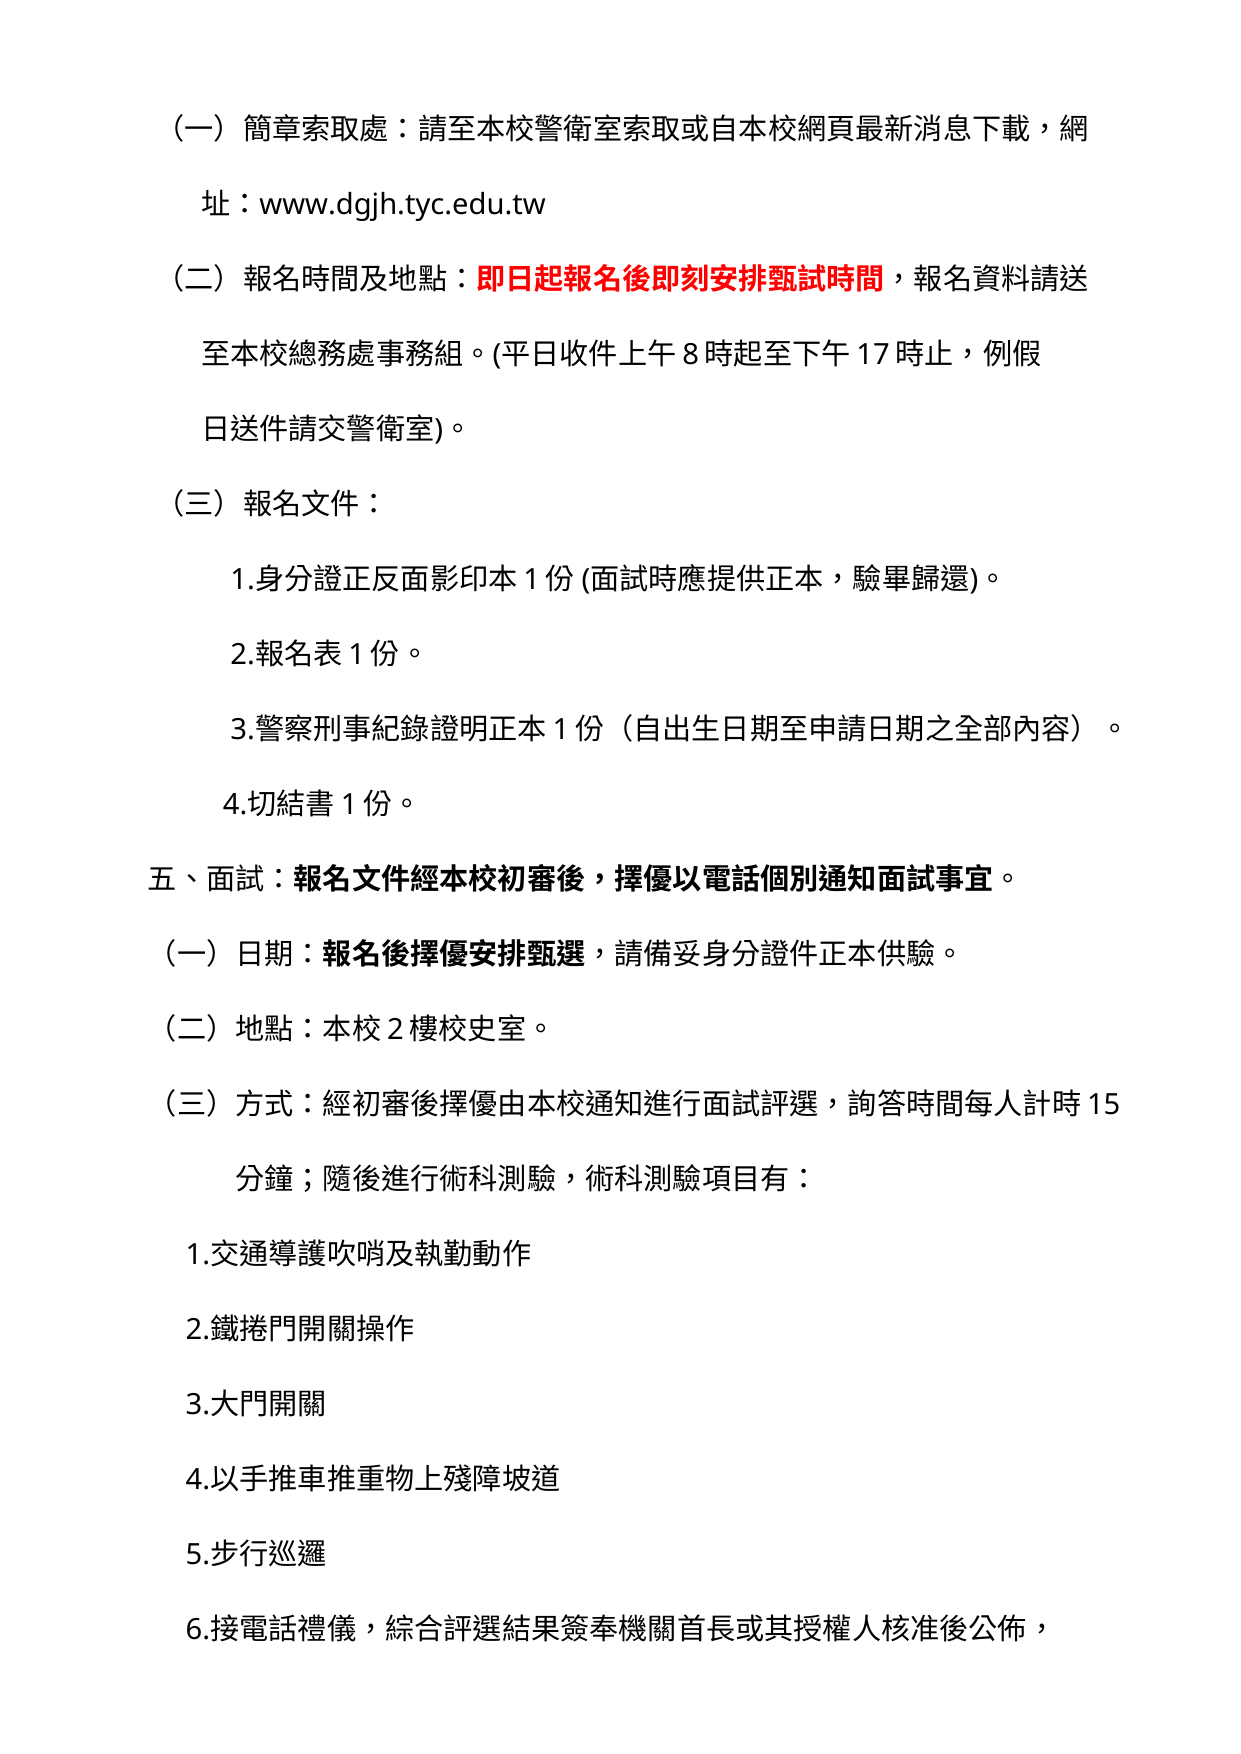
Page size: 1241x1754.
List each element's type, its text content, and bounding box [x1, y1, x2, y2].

text （二）地點：本校2樓校史室。 [148, 989, 1122, 1064]
text 至本校總務處事務組。(平日收件上午8時起至下午17時止，例假 [148, 314, 1122, 389]
text 日送件請交警衛室)。 [148, 389, 1122, 464]
text 3.警察刑事紀錄證明正本1份（自出生日期至申請日期之全部內容）。 [223, 689, 1122, 764]
text 1.身分證正反面影印本1份 (面試時應提供正本，驗畢歸還)。 [223, 539, 1122, 614]
text 1.交通導護吹哨及執勤動作 [148, 1214, 1122, 1289]
text 3.大門開關 [148, 1364, 1122, 1439]
text （三）報名文件： [148, 464, 1122, 539]
text （一）簡章索取處：請至本校警衛室索取或自本校網頁最新消息下載，網 [148, 89, 1122, 164]
text （二）報名時間及地點：即日起報名後即刻安排甄試時間，報名資料請送 [148, 239, 1122, 314]
text （一）日期：報名後擇優安排甄選，請備妥身分證件正本供驗。 [148, 914, 1122, 989]
text （三）方式：經初審後擇優由本校通知進行面試評選，詢答時間每人計時15分鐘；隨後進行術科測驗，術科測驗項目有： [148, 1064, 1122, 1214]
text 2.鐵捲門開關操作 [148, 1289, 1122, 1364]
text 4.以手推車推重物上殘障坡道 [148, 1439, 1122, 1514]
text 址：www.dgjh.tyc.edu.tw [148, 164, 1122, 239]
text 五、面試：報名文件經本校初審後，擇優以電話個別通知面試事宜。 [148, 839, 1122, 914]
text 4.切結書1份。 [223, 764, 1122, 839]
text 6.接電話禮儀，綜合評選結果簽奉機關首長或其授權人核准後公佈， [148, 1589, 1122, 1664]
text 2.報名表1份。 [223, 614, 1122, 689]
text 5.步行巡邏 [148, 1514, 1122, 1589]
